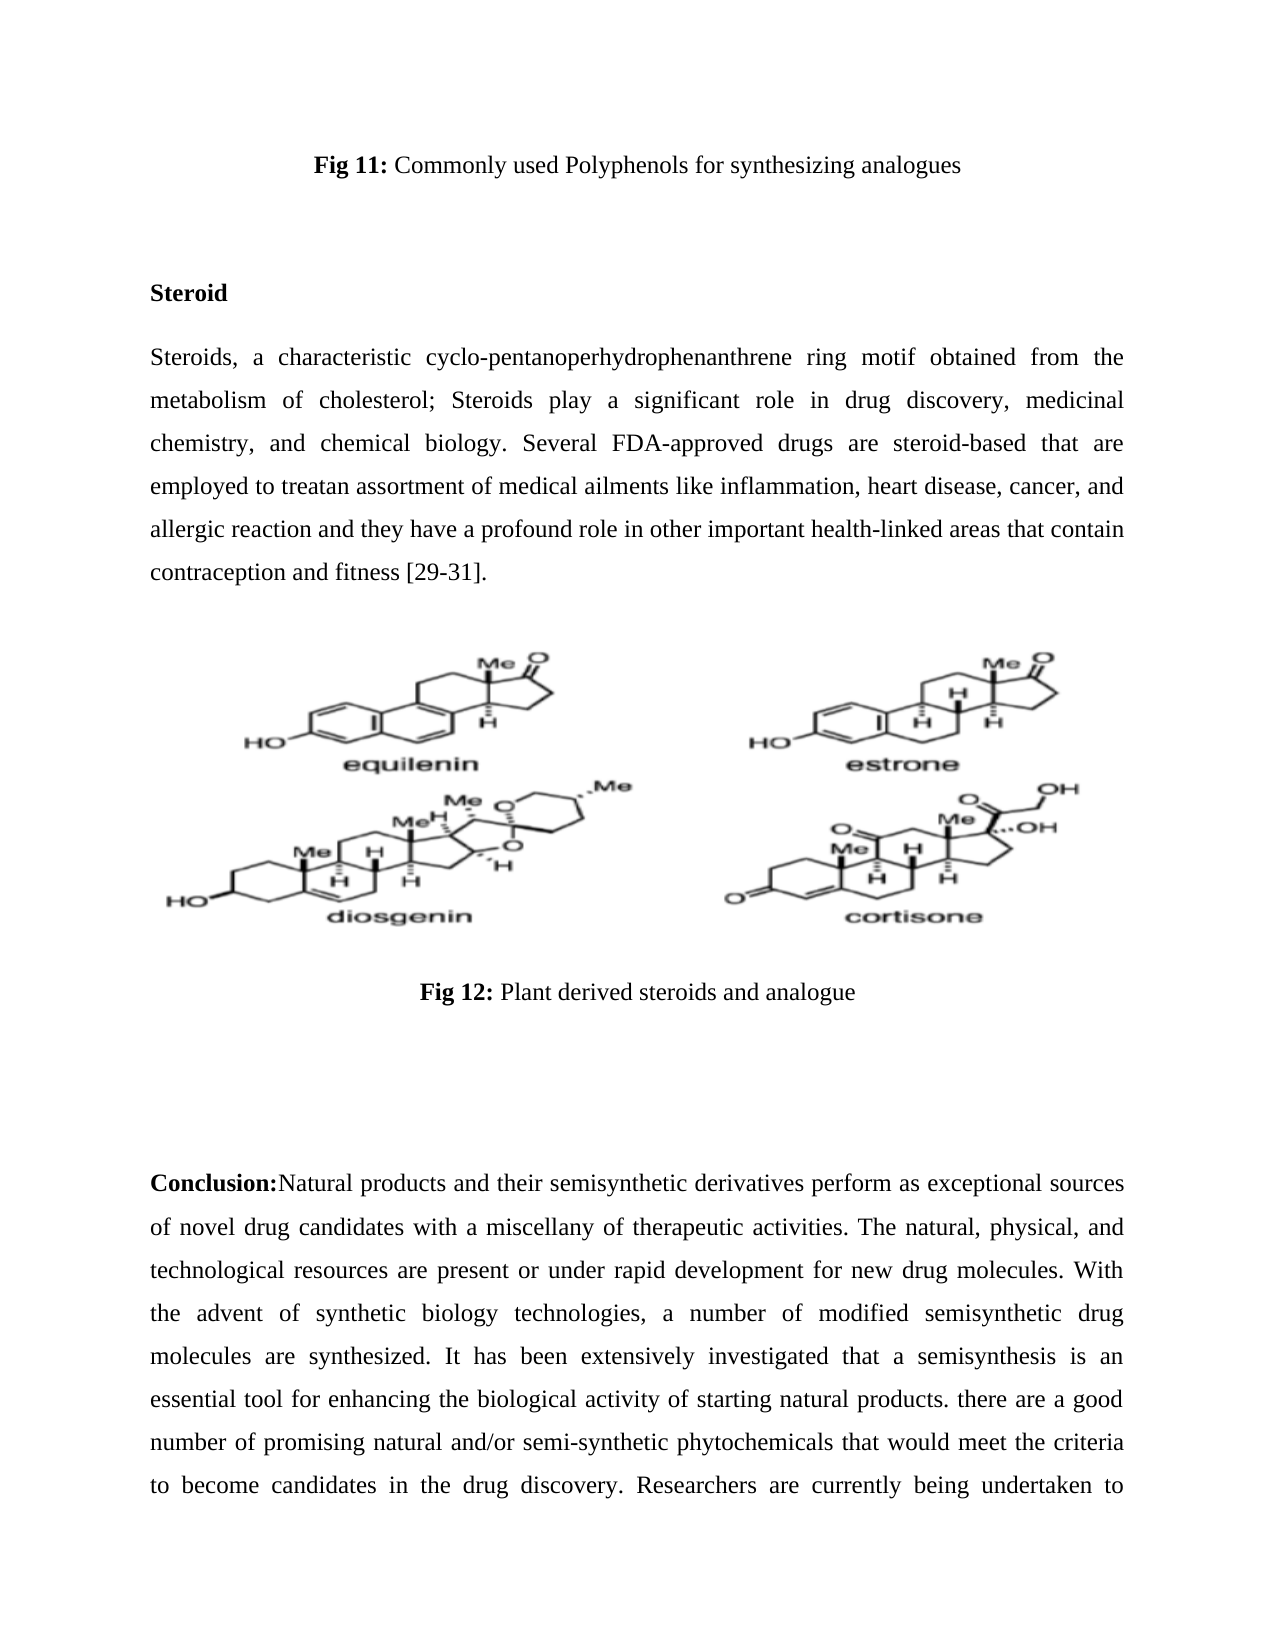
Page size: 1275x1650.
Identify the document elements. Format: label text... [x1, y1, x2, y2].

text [150, 1168, 1125, 1499]
picture [150, 621, 1095, 942]
text Steroid [150, 278, 1125, 307]
text Steroids, a characteristic cyclo-pentanoperhydrophenanthrene ring motif obtained from the metabolism of cholesterol; Steroids play a significant role in drug discovery, medicinal chemistry, and chemical biology. Several FDA-approved drugs are steroid-based that are employed to treatan assortment of medical ailments like inflammation, heart disease, cancer, and allergic reaction and they have a profound role in other important health-linked areas that contain contraception and fitness [29-31]. [150, 342, 1125, 586]
text Fig 12: Plant derived steroids and analogue [150, 977, 1125, 1005]
text Fig 11: Commonly used Polyphenols for synthesizing analogues [150, 150, 1125, 179]
